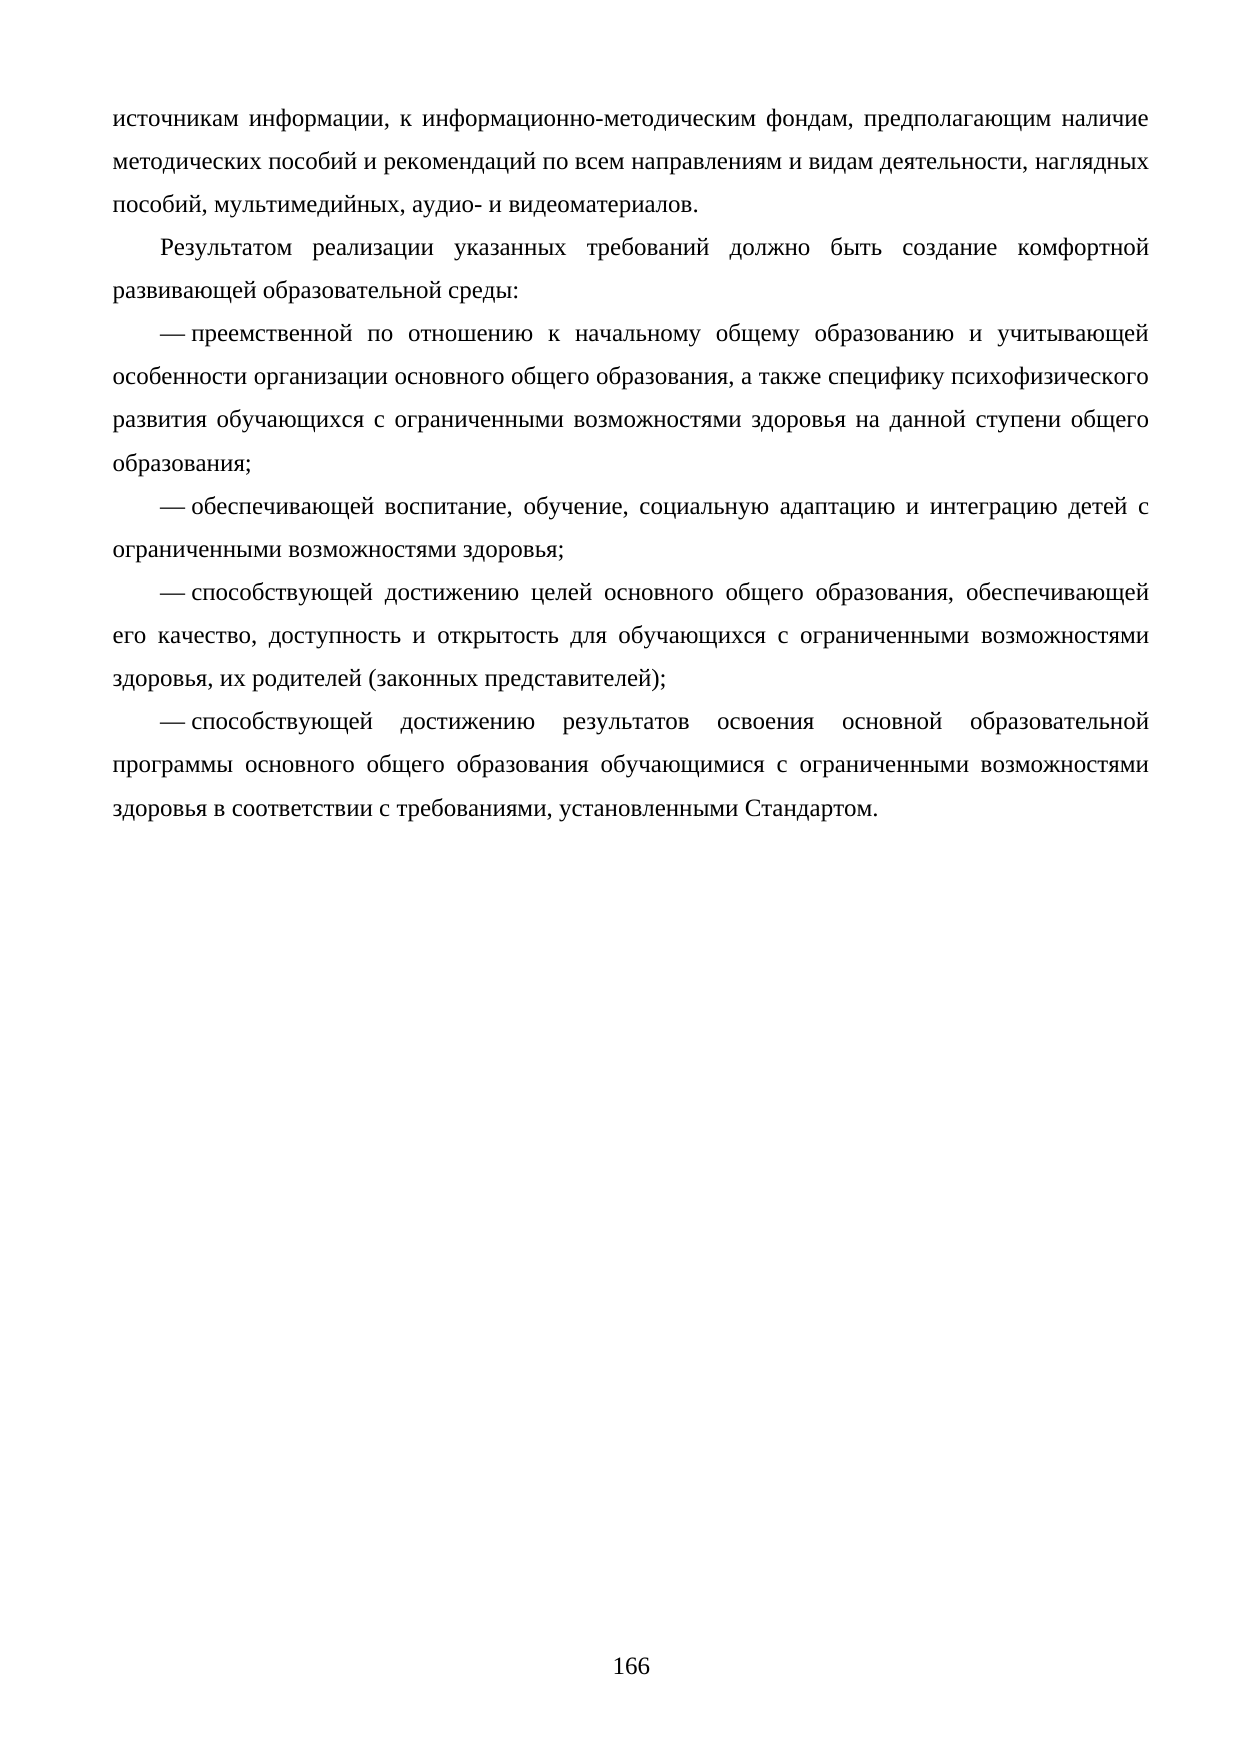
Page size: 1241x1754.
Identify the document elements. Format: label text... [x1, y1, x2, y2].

text — преемственной по отношению к начальному общему образованию и учитывающей особенности организации основного общего образования, а также специфику психофизического развития обучающихся с ограниченными возможностями здоровья на данной ступени общего образования; [112, 318, 1150, 476]
text — способствующей достижению результатов освоения основной образовательной программы основного общего образования обучающимися с ограниченными возможностями здоровья в соответствии с требованиями, установленными Стандартом. [112, 706, 1150, 821]
text — способствующей достижению целей основного общего образования, обеспечивающей его качество, доступность и открытость для обучающихся с ограниченными возможностями здоровья, их родителей (законных представителей); [112, 577, 1150, 692]
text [112, 103, 1150, 218]
text — обеспечивающей воспитание, обучение, социальную адаптацию и интеграцию детей с ограниченными возможностями здоровья; [112, 491, 1150, 563]
text Результатом реализации указанных требований должно быть создание комфортной развивающей образовательной среды: [112, 232, 1150, 304]
